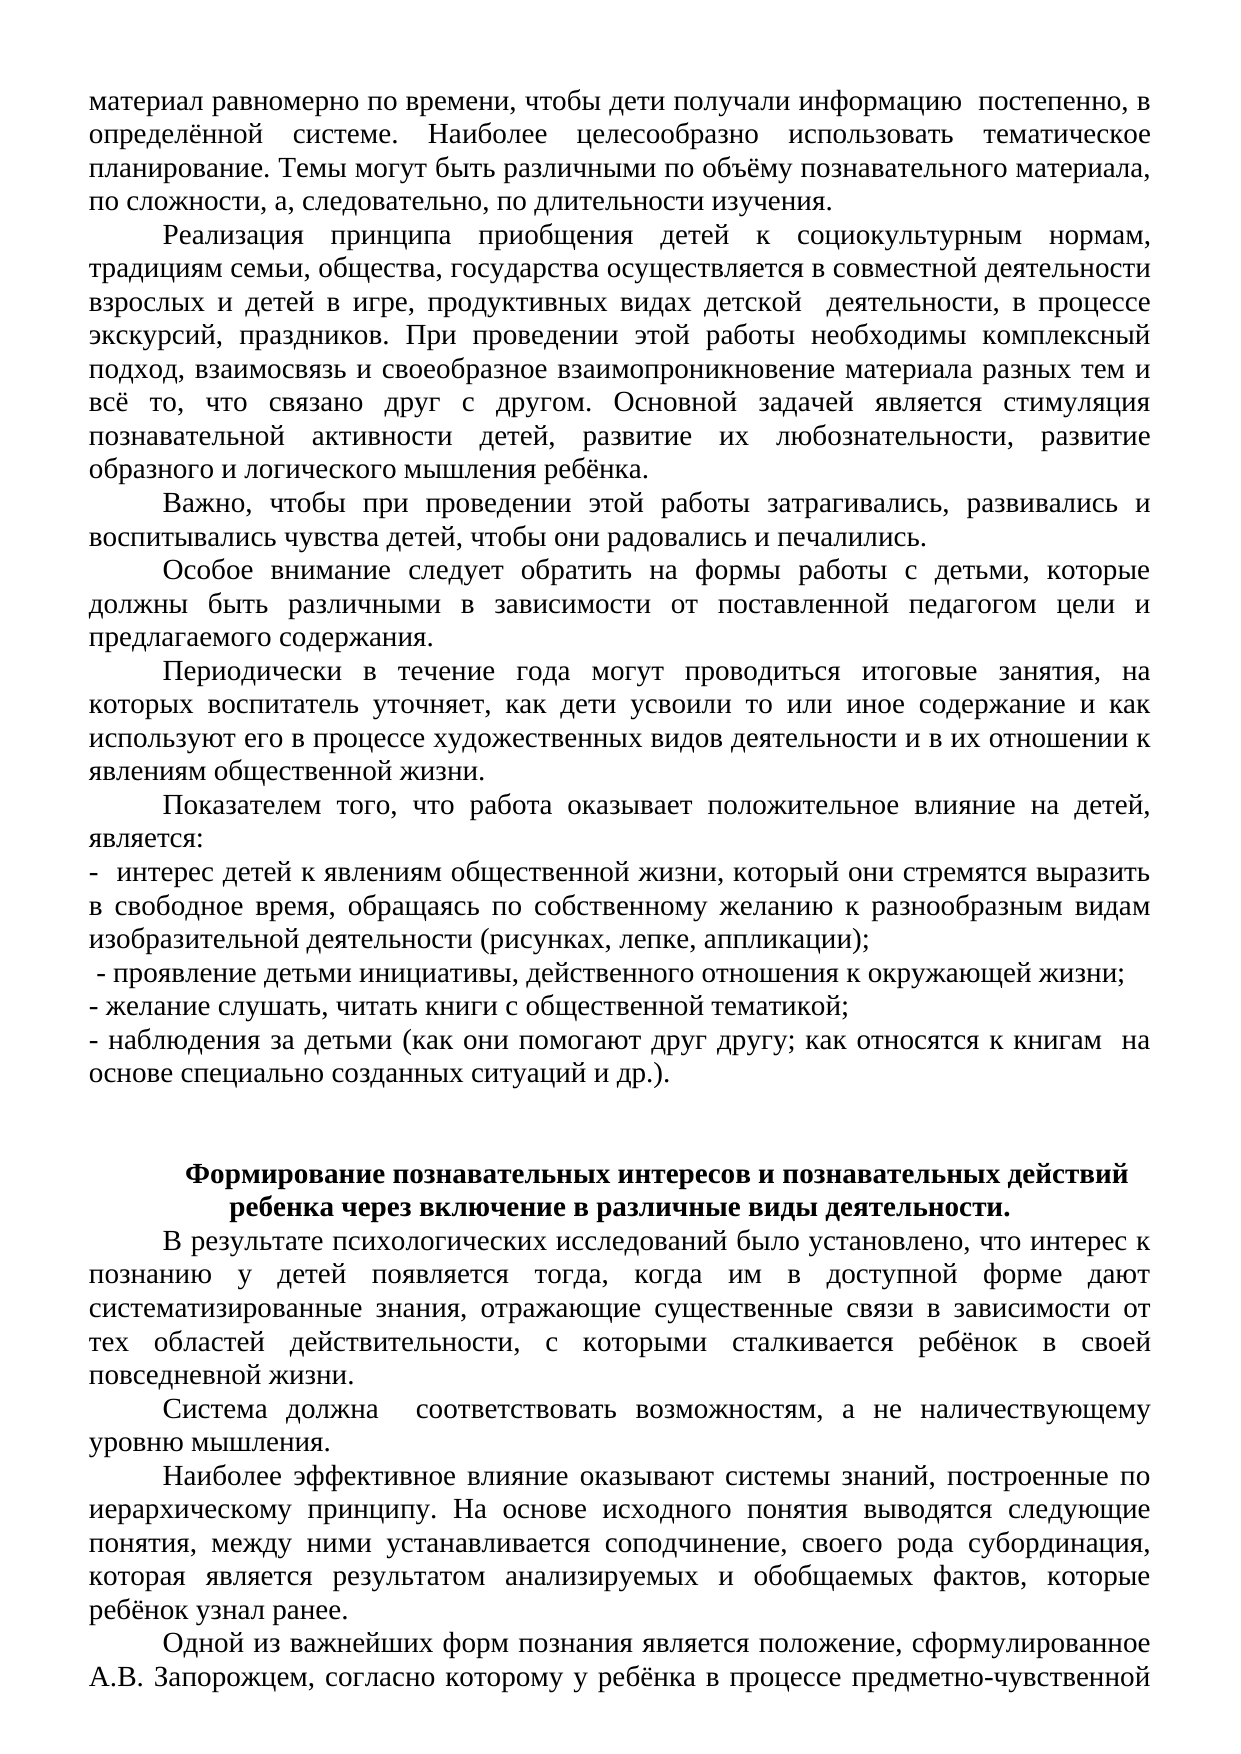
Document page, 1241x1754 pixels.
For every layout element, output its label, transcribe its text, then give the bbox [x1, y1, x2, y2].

text Периодически в течение года могут проводиться итоговые занятия, на которых воспитатель уточняет, как дети усвоили то или иное содержание и как используют его в процессе художественных видов деятельности и в их отношении к явлениям общественной жизни. [89, 653, 1152, 787]
text Наиболее эффективное влияние оказывают системы знаний, построенные по иерархическому принципу. На основе исходного понятия выводятся следующие понятия, между ними устанавливается соподчинение, своего рода субординация, которая является результатом анализируемых и обобщаемых фактов, которые ребёнок узнал ранее. [89, 1458, 1152, 1626]
text - желание слушать, читать книги с общественной тематикой; [89, 988, 1152, 1022]
text Реализация принципа приобщения детей к социокультурным нормам, традициям семьи, общества, государства осуществляется в совместной деятельности взрослых и детей в игре, продуктивных видах детской деятельности, в процессе экскурсий, праздников. При проведении этой работы необходимы комплексный подход, взаимосвязь и своеобразное взаимопроникновение материала разных тем и всё то, что связано друг с другом. Основной задачей является стимуляция познавательной активности детей, развитие их любознательности, развитие образного и логического мышления ребёнка. [89, 217, 1152, 485]
text - проявление детьми инициативы, действенного отношения к окружающей жизни; [89, 955, 1152, 988]
text Показателем того, что работа оказывает положительное влияние на детей, является: [89, 787, 1152, 854]
text Особое внимание следует обратить на формы работы с детьми, которые должны быть различными в зависимости от поставленной педагогом цели и предлагаемого содержания. [89, 552, 1152, 653]
text Важно, чтобы при проведении этой работы затрагивались, развивались и воспитывались чувства детей, чтобы они радовались и печалились. [89, 485, 1152, 552]
text - интерес детей к явлениям общественной жизни, который они стремятся выразить в свободное время, обращаясь по собственному желанию к разнообразным видам изобразительной деятельности (рисунках, лепке, аппликации); [89, 854, 1152, 955]
text - наблюдения за детьми (как они помогают друг другу; как относятся к книгам на основе специально созданных ситуаций и др.). [89, 1022, 1152, 1089]
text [89, 1626, 1152, 1693]
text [89, 83, 1152, 217]
text Формирование познавательных интересов и познавательных действий ребенка через включение в различные виды деятельности. [89, 1156, 1152, 1223]
text Система должна соответствовать возможностям, а не наличествующему уровню мышления. [89, 1391, 1152, 1458]
text В результате психологических исследований было установлено, что интерес к познанию у детей появляется тогда, когда им в доступной форме дают систематизированные знания, отражающие существенные связи в зависимости от тех областей действительности, с которыми сталкивается ребёнок в своей повседневной жизни. [89, 1223, 1152, 1391]
